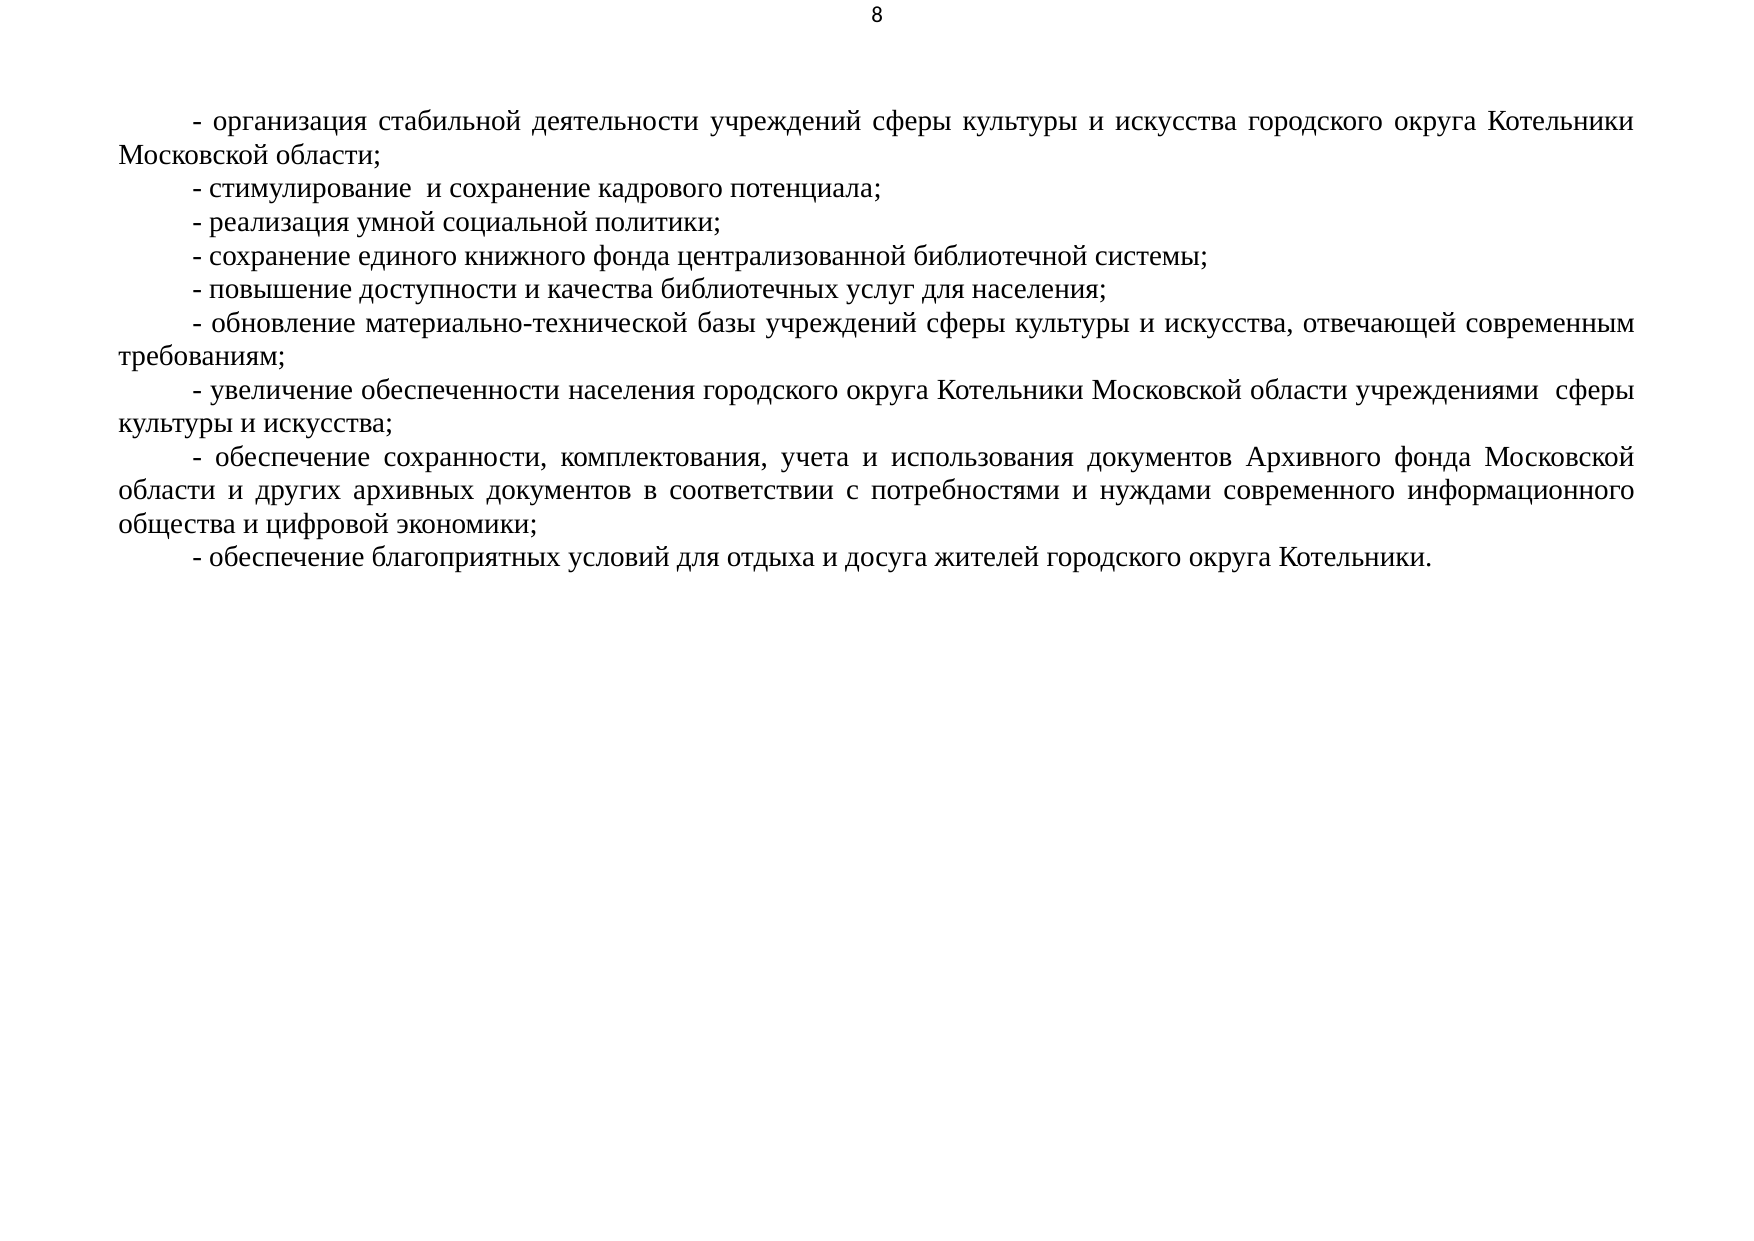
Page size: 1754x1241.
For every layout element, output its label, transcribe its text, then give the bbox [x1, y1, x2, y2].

text - повышение доступности и качества библиотечных услуг для населения; [118, 271, 1636, 305]
text - реализация умной социальной политики; [118, 204, 1636, 238]
text - обеспечение благоприятных условий для отдыха и досуга жителей городского округа Котельники. [118, 539, 1636, 573]
text - увеличение обеспеченности населения городского округа Котельники Московской области учреждениями сферы культуры и искусства; [118, 372, 1636, 439]
text - организация стабильной деятельности учреждений сферы культуры и искусства городского округа Котельники Московской области; [118, 103, 1636, 171]
text - сохранение единого книжного фонда централизованной библиотечной системы; [118, 238, 1636, 271]
text - обеспечение сохранности, комплектования, учета и использования документов Архивного фонда Московской области и других архивных документов в соответствии с потребностями и нуждами современного информационного общества и цифровой экономики; [118, 439, 1636, 539]
text - обновление материально-технической базы учреждений сферы культуры и искусства, отвечающей современным требованиям; [118, 305, 1636, 372]
text - стимулирование и сохранение кадрового потенциала; [118, 171, 1636, 204]
